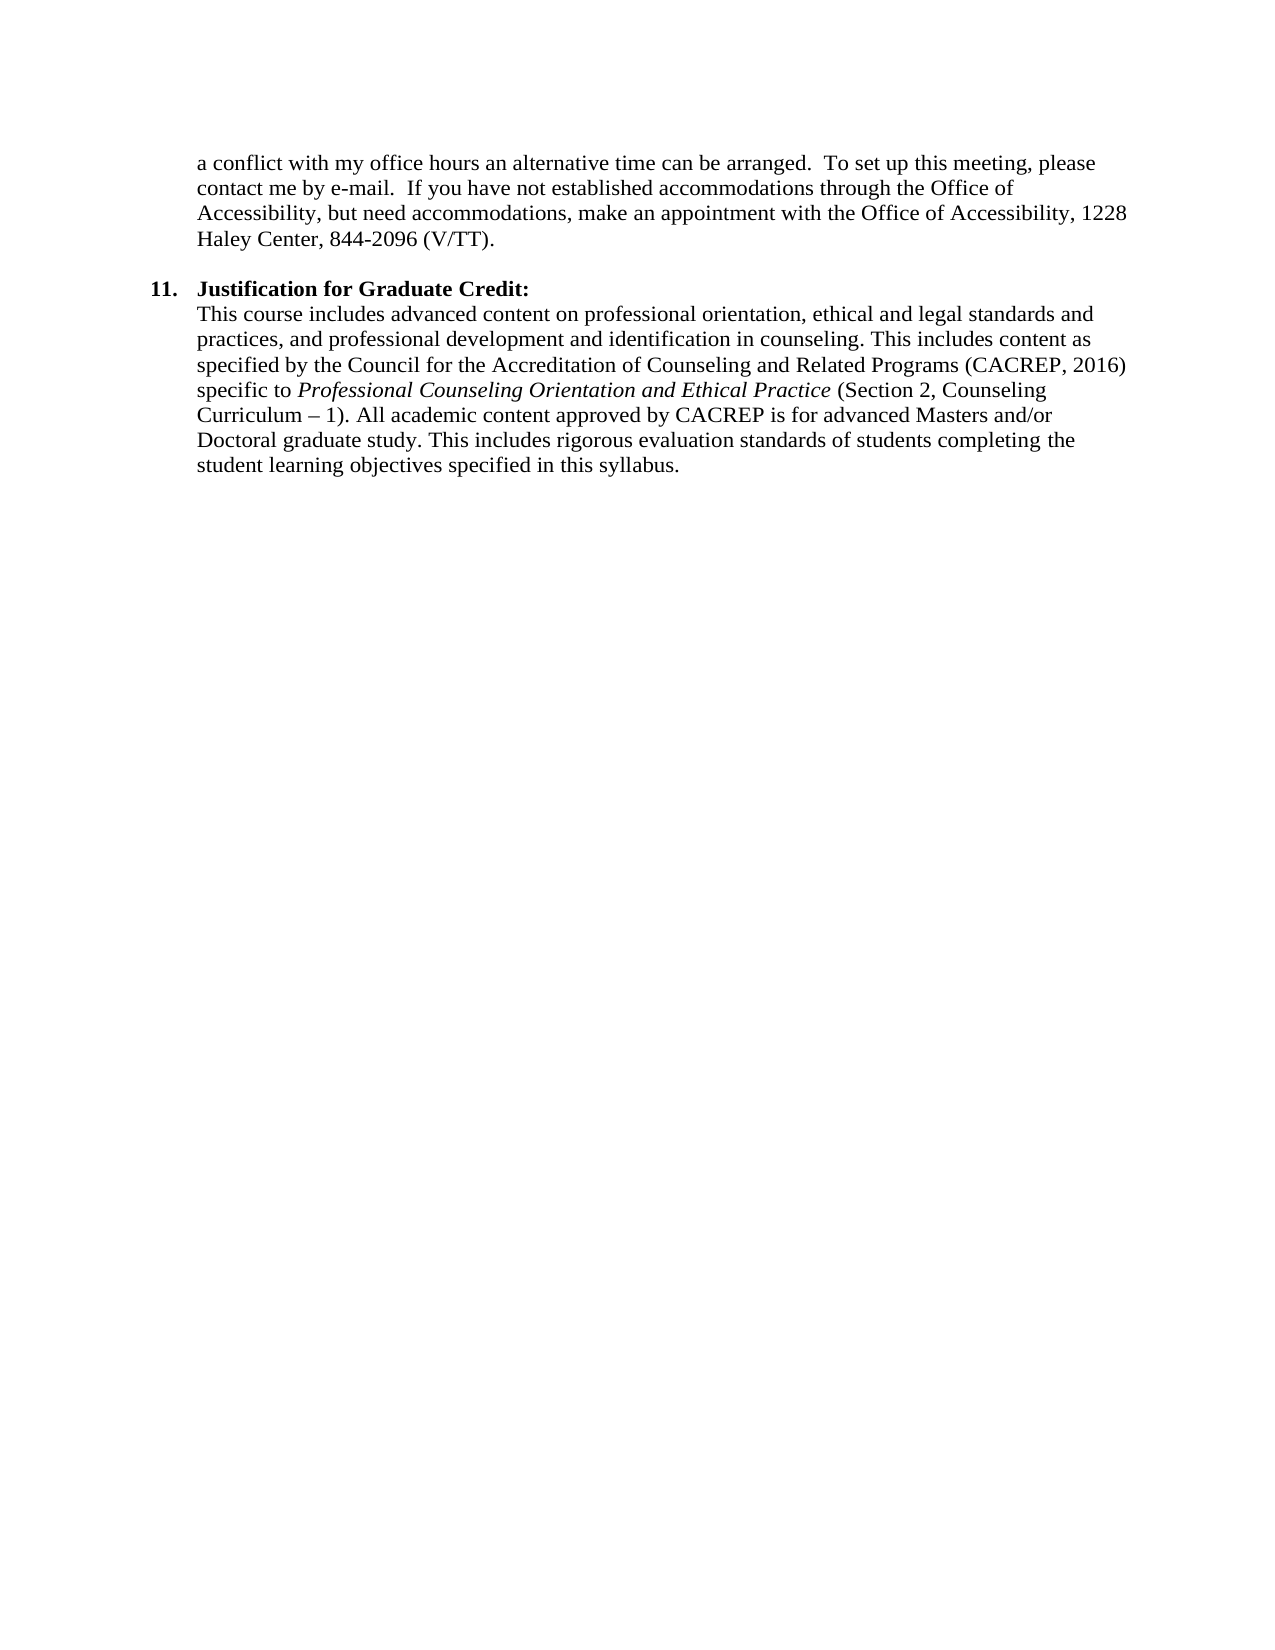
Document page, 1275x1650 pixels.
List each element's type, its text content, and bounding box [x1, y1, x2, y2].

subtitle This course includes advanced content on professional orientation, ethical and legal standards and practices, and professional development and identification in counseling. This includes content as specified by the Council for the Accreditation of Counseling and Related Programs (CACREP, 2016) specific to Professional Counseling Orientation and Ethical Practice (Section 2, Counseling Curriculum – 1). All academic content approved by CACREP is for advanced Masters and/or Doctoral graduate study. This includes rigorous evaluation standards of students completing the student learning objectives specified in this syllabus. [197, 301, 1131, 478]
subtitle Justification for Graduate Credit: [150, 276, 1131, 301]
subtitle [197, 150, 1131, 251]
